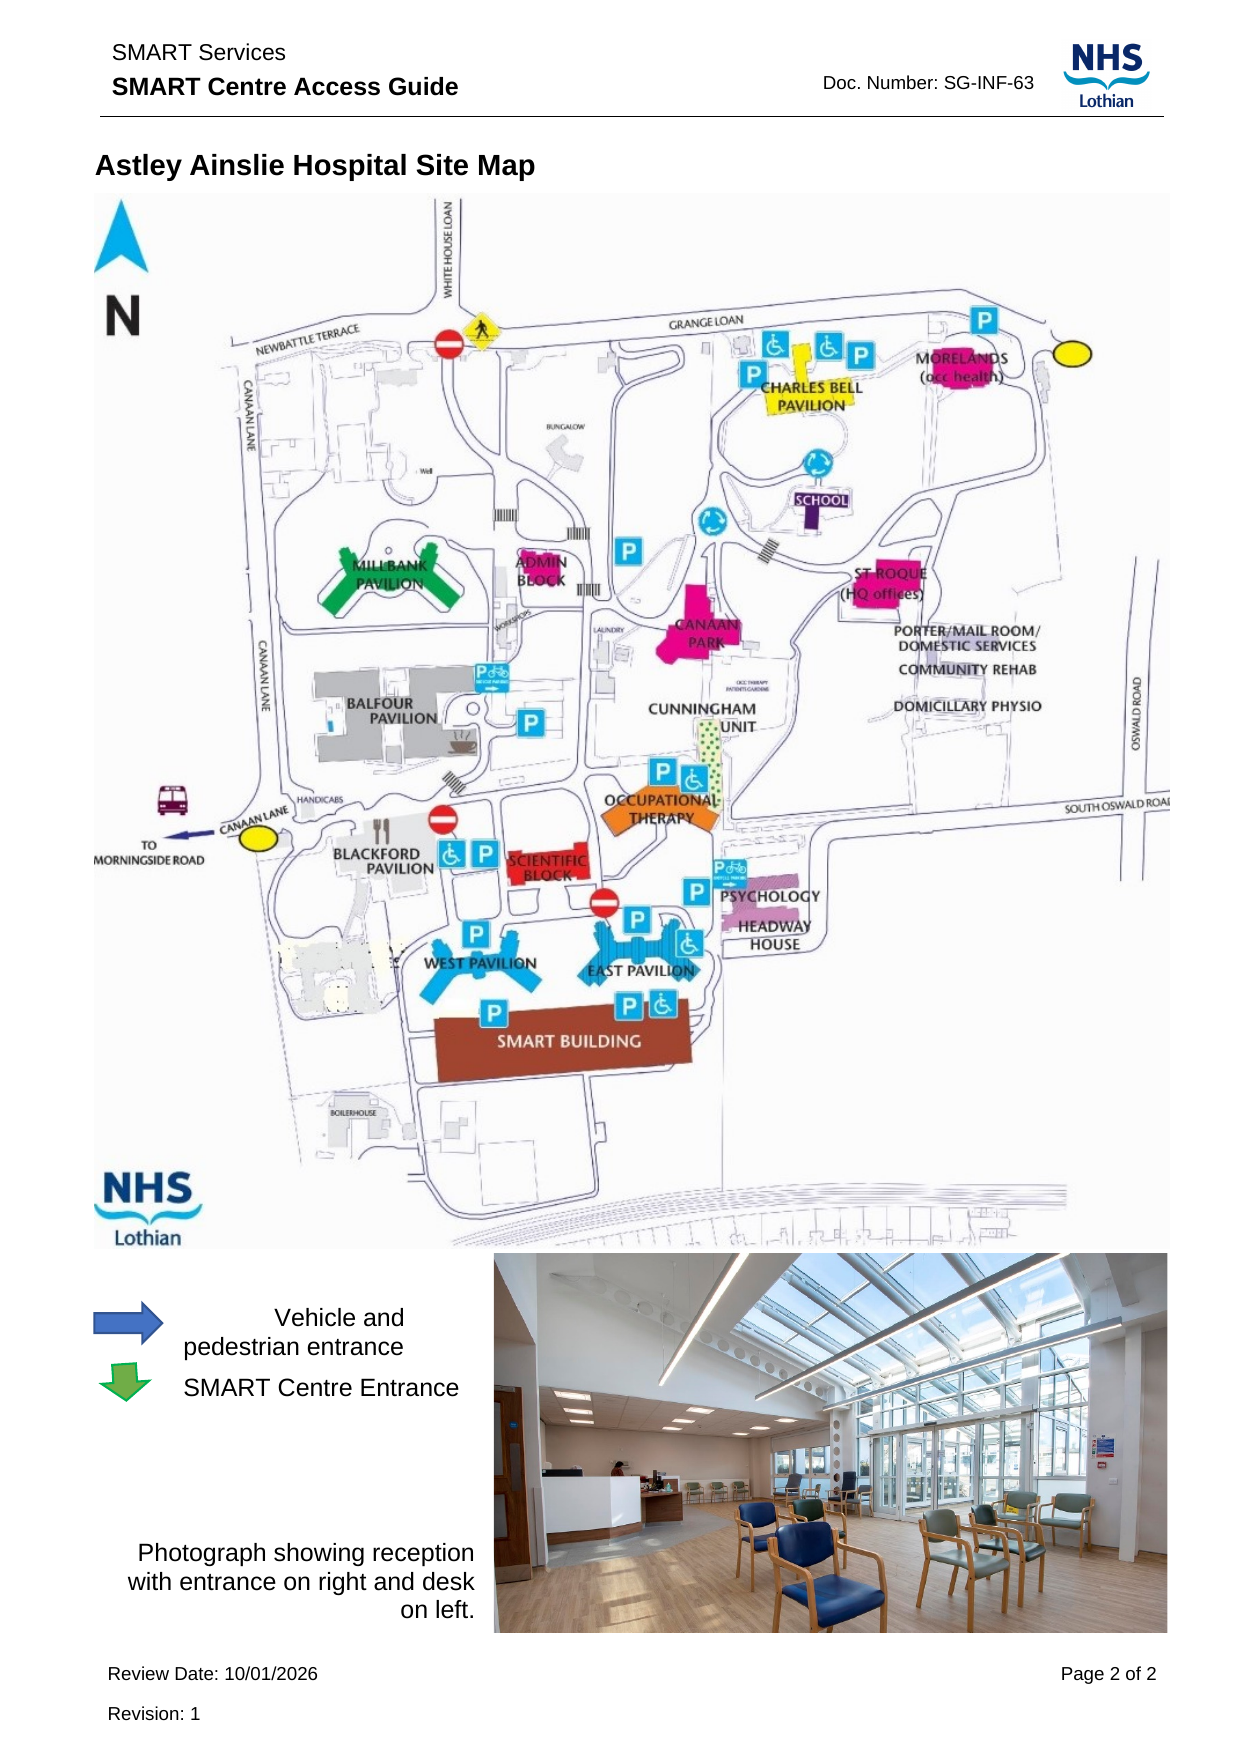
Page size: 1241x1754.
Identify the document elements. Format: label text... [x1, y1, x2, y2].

subtitle Astley Ainslie Hospital Site Map [94, 148, 1169, 181]
text SMART Centre Entrance [183, 1344, 1169, 1373]
picture [94, 193, 1170, 1249]
text Vehicle and pedestrian entrance [183, 1303, 1169, 1332]
picture [1061, 39, 1153, 113]
text Photograph showing reception with entrance on right and desk on left. [94, 1509, 1169, 1538]
